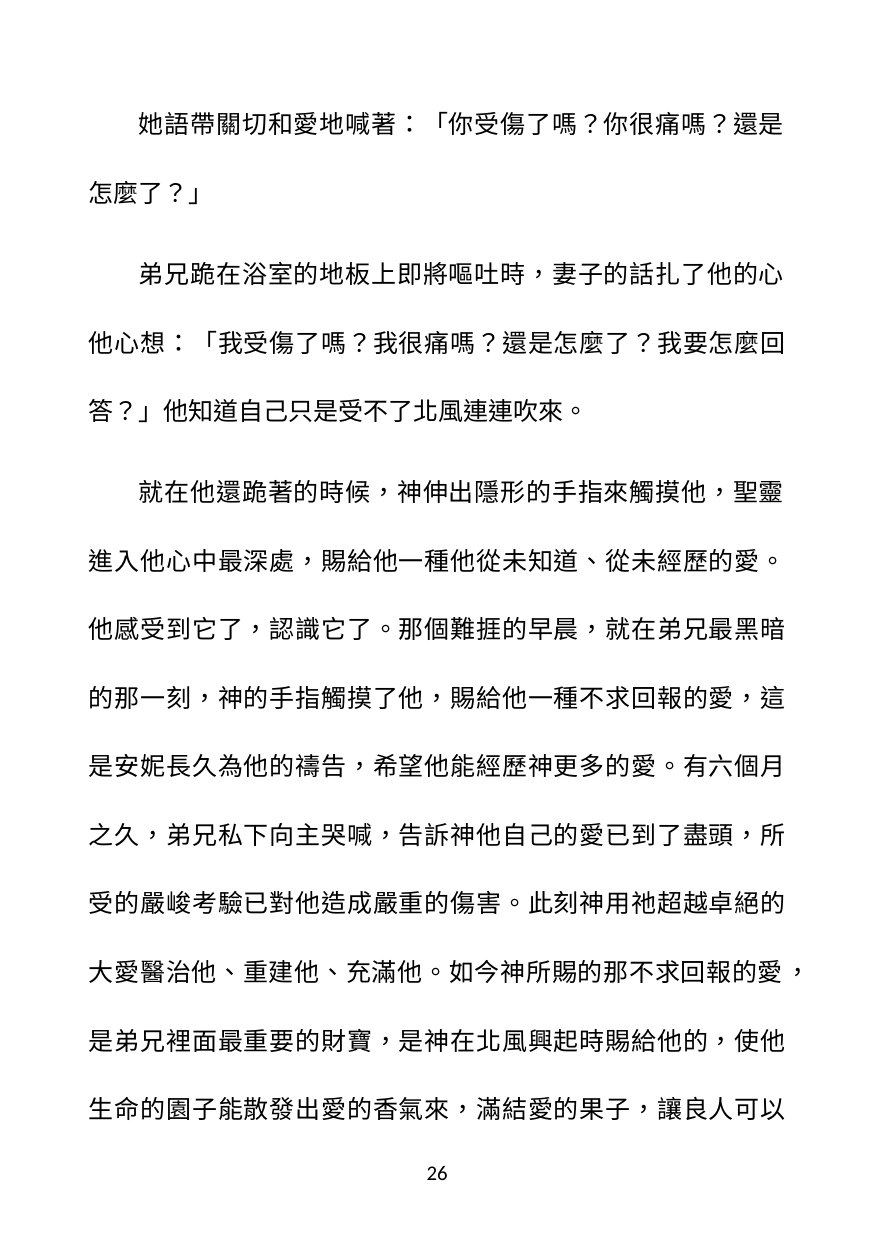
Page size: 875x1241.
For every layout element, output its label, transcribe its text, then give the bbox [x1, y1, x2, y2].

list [89, 457, 785, 1142]
list 弟兄跪在浴室的地板上即將嘔吐時，妻子的話扎了他的心。他心想：「我受傷了嗎？我很痛嗎？還是怎麼了？我要怎麼回答？」他知道自己只是受不了北風連連吹來。 [89, 238, 785, 444]
list 她語帶關切和愛地喊著：「你受傷了嗎？你很痛嗎？還是怎麼了？」 [89, 89, 785, 226]
